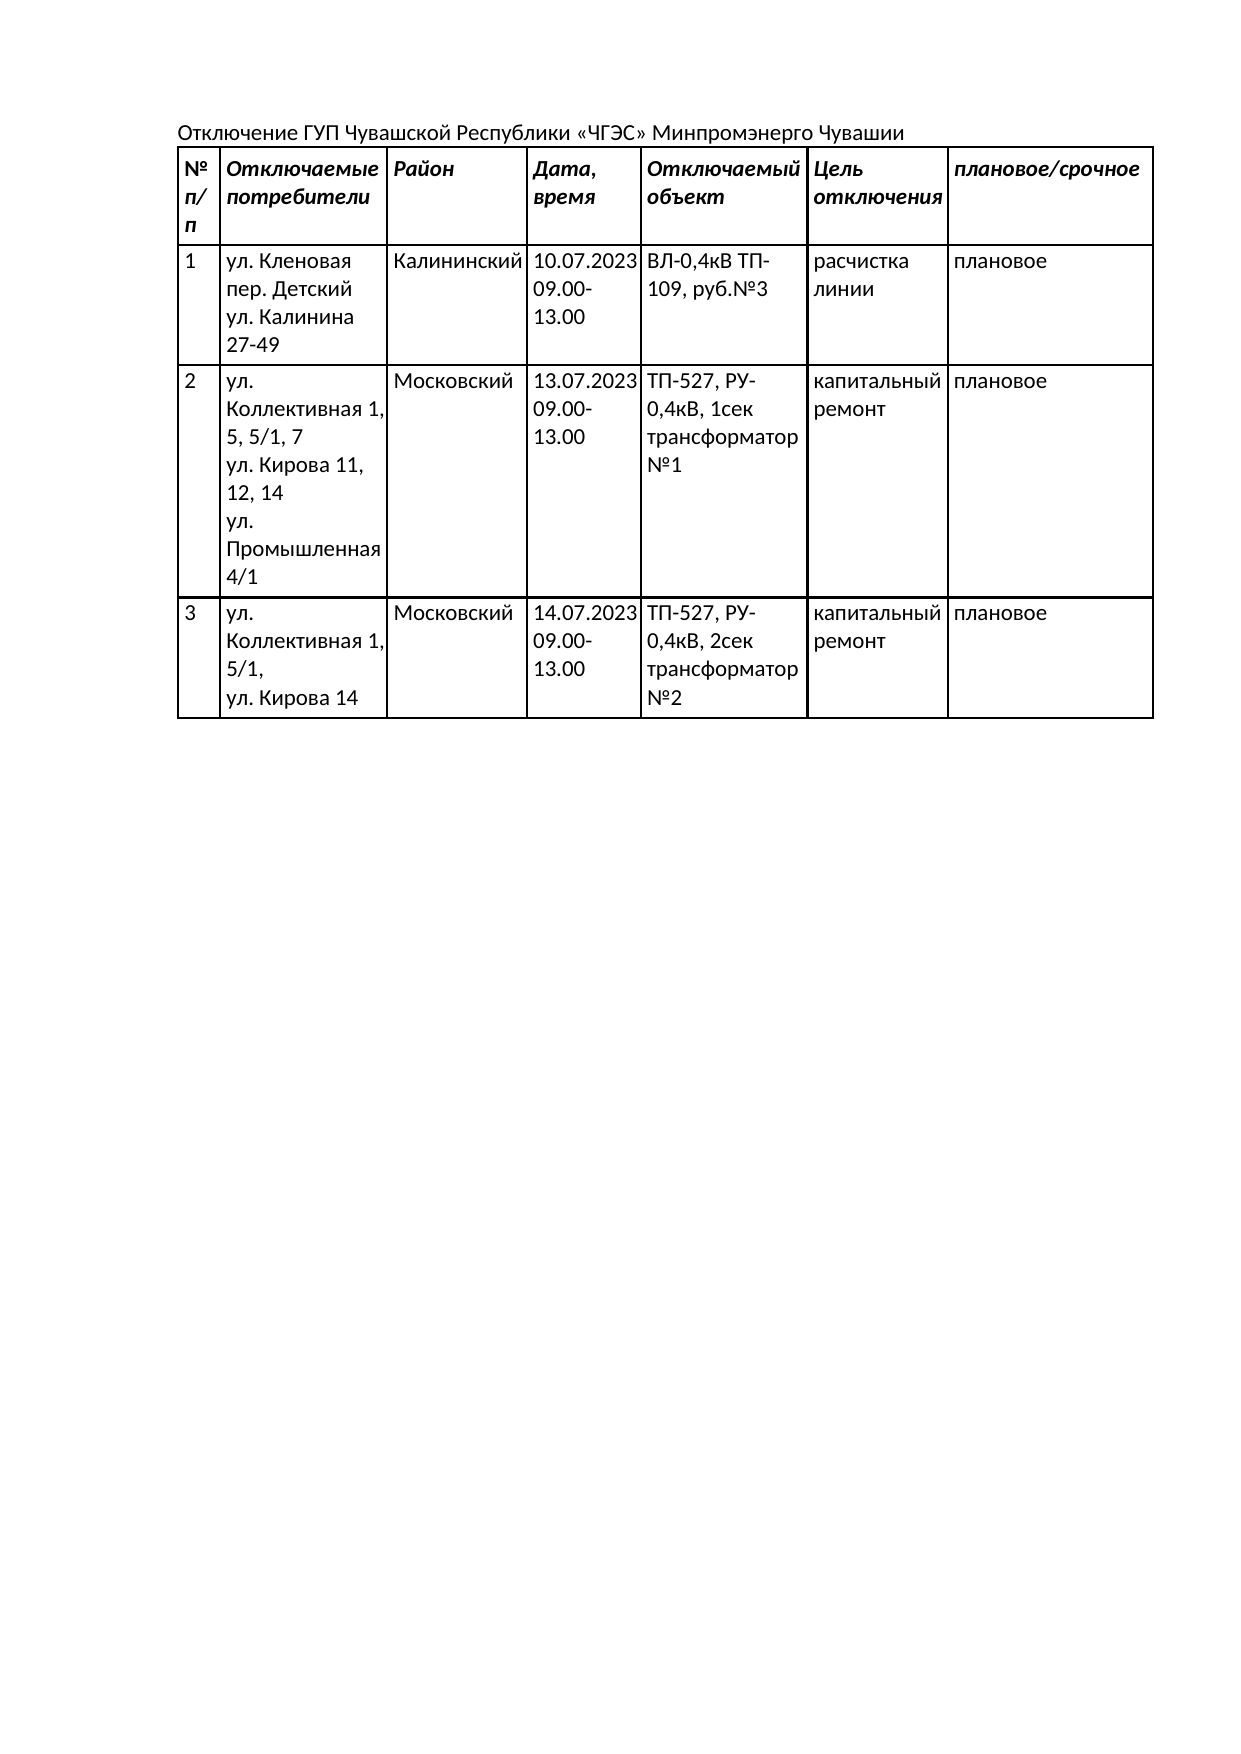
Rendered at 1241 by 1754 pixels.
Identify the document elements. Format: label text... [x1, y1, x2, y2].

text Отключение ГУП Чувашской Республики «ЧГЭС» Минпромэнерго Чувашии [177, 118, 1152, 146]
table_cell 1 [179, 246, 219, 364]
table_cell 13.07.2023 09.00-13.00 [528, 366, 640, 596]
table_cell капитальный ремонт [809, 599, 947, 717]
table_cell Московский [388, 366, 526, 596]
table_cell плановое [949, 599, 1152, 717]
table_header Район [388, 148, 526, 244]
table_cell Московский [388, 599, 526, 717]
table_cell 2 [179, 366, 219, 596]
table_cell 14.07.2023 09.00-13.00 [528, 599, 640, 717]
table_cell 3 [179, 599, 219, 717]
table_cell ул. Коллективная 1, 5, 5/1, 7 ул. Кирова 11, 12, 14 ул. Промышленная 4/1 [221, 366, 386, 596]
table_cell расчистка линии [809, 246, 947, 364]
table_header Дата, время [528, 148, 640, 244]
table_cell ул. Коллективная 1, 5/1, ул. Кирова 14 [221, 599, 386, 717]
table_cell плановое [949, 366, 1152, 596]
table_cell ул. Кленовая пер. Детский ул. Калинина 27-49 [221, 246, 386, 364]
table_header Цель отключения [809, 148, 947, 244]
table_header Отключаемые потребители [221, 148, 386, 244]
table_cell ТП-527, РУ-0,4кВ, 2сек трансформатор №2 [642, 599, 806, 717]
table_cell Калининский [388, 246, 526, 364]
table_cell ТП-527, РУ-0,4кВ, 1сек трансформатор №1 [642, 366, 806, 596]
table_cell ВЛ-0,4кВ ТП-109, руб.№3 [642, 246, 806, 364]
table_header плановое/срочное [949, 148, 1152, 244]
table_header № п/п [179, 148, 219, 244]
table_cell капитальный ремонт [809, 366, 947, 596]
table_cell 10.07.2023 09.00-13.00 [528, 246, 640, 364]
table_cell плановое [949, 246, 1152, 364]
table_header Отключаемый объект [642, 148, 806, 244]
